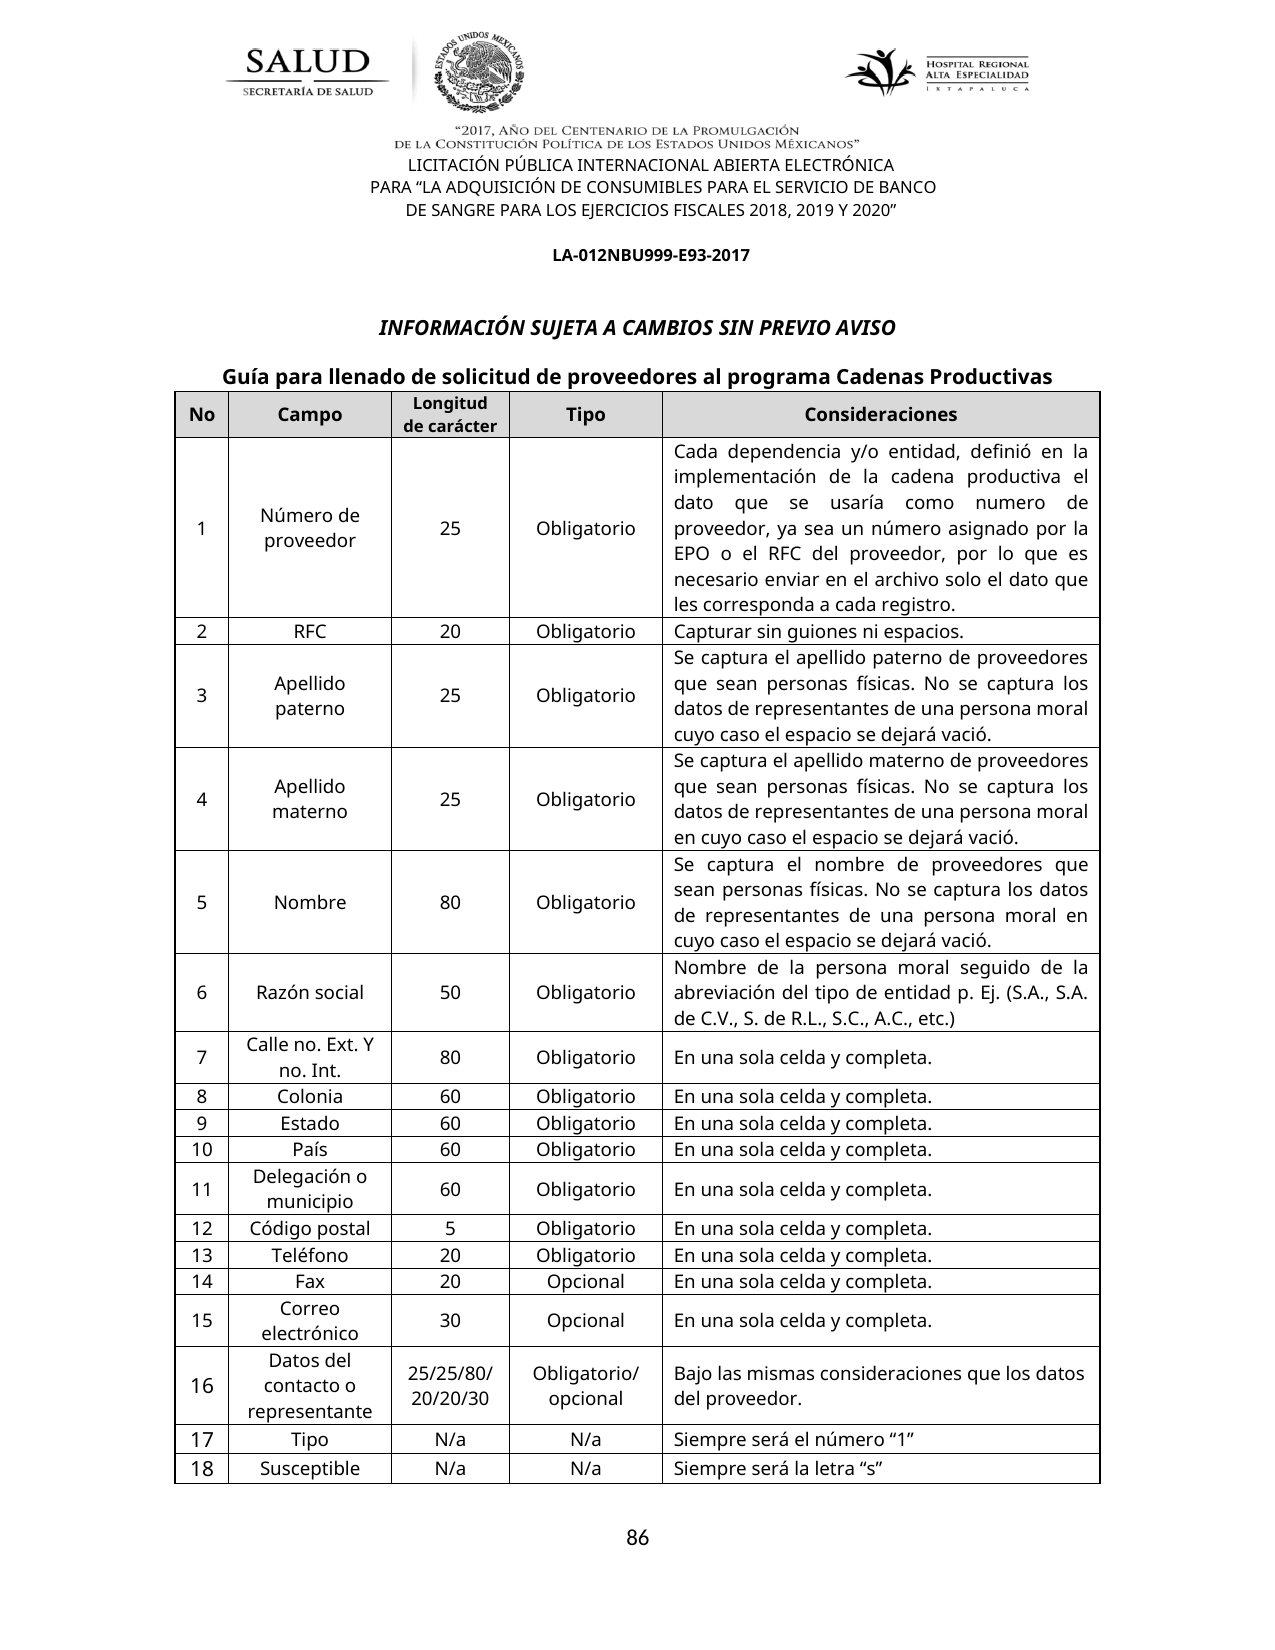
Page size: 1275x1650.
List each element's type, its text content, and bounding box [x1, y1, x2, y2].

table_cell N/a [392, 1454, 509, 1483]
table_cell Teléfono [229, 1242, 391, 1267]
table_cell Obligatorio [510, 1084, 662, 1109]
table_cell Siempre será la letra “s” [663, 1454, 1099, 1483]
table_cell Apellido materno [229, 748, 391, 850]
table_cell Obligatorio [510, 438, 662, 617]
table_cell 11 [176, 1163, 228, 1214]
table_cell 4 [176, 748, 228, 850]
table_cell En una sola celda y completa. [663, 1137, 1099, 1162]
table_cell 9 [176, 1110, 228, 1136]
table_cell 20 [392, 1242, 509, 1267]
table_cell Nombre [229, 851, 391, 953]
table_cell Obligatorio [510, 645, 662, 747]
table_cell 16 [176, 1347, 228, 1424]
table_cell 25/25/80/20/20/30 [392, 1347, 509, 1424]
text Guía para llenado de solicitud de proveedores al programa Cadenas Productivas [148, 362, 1127, 391]
table_cell En una sola celda y completa. [663, 1163, 1099, 1214]
table_cell En una sola celda y completa. [663, 1215, 1099, 1241]
table_cell En una sola celda y completa. [663, 1242, 1099, 1267]
table_cell Número de proveedor [229, 438, 391, 617]
table_cell 25 [392, 645, 509, 747]
table_cell Obligatorio [510, 748, 662, 850]
table_cell Colonia [229, 1084, 391, 1109]
table_cell 7 [176, 1032, 228, 1083]
table_cell Obligatorio/opcional [510, 1347, 662, 1424]
table_cell Estado [229, 1110, 391, 1136]
table_cell Obligatorio [510, 851, 662, 953]
table_cell Apellido paterno [229, 645, 391, 747]
table_cell 30 [392, 1295, 509, 1346]
table_cell Se captura el nombre de proveedores que sean personas físicas. No se captura los datos de representantes de una persona moral en cuyo caso el espacio se dejará vació. [663, 851, 1099, 953]
table_cell 60 [392, 1084, 509, 1109]
table_header Consideraciones [663, 392, 1099, 437]
table_cell 15 [176, 1295, 228, 1346]
table_cell 80 [392, 1032, 509, 1083]
table_cell Obligatorio [510, 1242, 662, 1267]
table_cell Obligatorio [510, 618, 662, 643]
table_cell Razón social [229, 954, 391, 1031]
table_cell 20 [392, 1269, 509, 1294]
table_cell En una sola celda y completa. [663, 1269, 1099, 1294]
table_cell 50 [392, 954, 509, 1031]
table_cell 8 [176, 1084, 228, 1109]
table_cell 25 [392, 438, 509, 617]
table_cell En una sola celda y completa. [663, 1084, 1099, 1109]
table_cell En una sola celda y completa. [663, 1110, 1099, 1136]
table_cell 18 [176, 1454, 228, 1483]
table_cell 6 [176, 954, 228, 1031]
table_cell 60 [392, 1137, 509, 1162]
table_cell 5 [176, 851, 228, 953]
table_cell En una sola celda y completa. [663, 1295, 1099, 1346]
table_header No [176, 392, 228, 437]
table_cell Obligatorio [510, 1110, 662, 1136]
table_cell N/a [510, 1454, 662, 1483]
table_cell Tipo [229, 1425, 391, 1453]
table_header Tipo [510, 392, 662, 437]
table_cell Código postal [229, 1215, 391, 1241]
table_cell Se captura el apellido materno de proveedores que sean personas físicas. No se captura los datos de representantes de una persona moral en cuyo caso el espacio se dejará vació. [663, 748, 1099, 850]
table_cell Capturar sin guiones ni espacios. [663, 618, 1099, 643]
table_cell Calle no. Ext. Y no. Int. [229, 1032, 391, 1083]
table_cell Obligatorio [510, 1215, 662, 1241]
table_cell 3 [176, 645, 228, 747]
table_cell Obligatorio [510, 1163, 662, 1214]
table_cell 10 [176, 1137, 228, 1162]
table_cell Obligatorio [510, 1032, 662, 1083]
table_cell 13 [176, 1242, 228, 1267]
table_cell Delegación o municipio [229, 1163, 391, 1214]
table_cell 2 [176, 618, 228, 643]
table_cell 80 [392, 851, 509, 953]
table_cell 60 [392, 1163, 509, 1214]
table_cell 12 [176, 1215, 228, 1241]
table_cell Cada dependencia y/o entidad, definió en la implementación de la cadena productiva el dato que se usaría como numero de proveedor, ya sea un número asignado por la EPO o el RFC del proveedor, por lo que es necesario enviar en el archivo solo el dato que les corresponda a cada registro. [663, 438, 1099, 617]
table_cell 17 [176, 1425, 228, 1453]
table_cell Obligatorio [510, 1137, 662, 1162]
table_cell Obligatorio [510, 954, 662, 1031]
table_cell Se captura el apellido paterno de proveedores que sean personas físicas. No se captura los datos de representantes de una persona moral cuyo caso el espacio se dejará vació. [663, 645, 1099, 747]
table_cell Bajo las mismas consideraciones que los datos del proveedor. [663, 1347, 1099, 1424]
table_cell Datos del contacto o representante [229, 1347, 391, 1424]
table_cell Nombre de la persona moral seguido de la abreviación del tipo de entidad p. Ej. (S.A., S.A. de C.V., S. de R.L., S.C., A.C., etc.) [663, 954, 1099, 1031]
table_cell Siempre será el número “1” [663, 1425, 1099, 1453]
table_cell 14 [176, 1269, 228, 1294]
table_cell En una sola celda y completa. [663, 1032, 1099, 1083]
table_cell 5 [392, 1215, 509, 1241]
table_cell 20 [392, 618, 509, 643]
table_cell N/a [510, 1425, 662, 1453]
table_cell 1 [176, 438, 228, 617]
table_cell N/a [392, 1425, 509, 1453]
table_cell Susceptible [229, 1454, 391, 1483]
table_header Longitud de carácter [392, 392, 509, 437]
table_cell 25 [392, 748, 509, 850]
table_header Campo [229, 392, 391, 437]
table_cell Opcional [510, 1295, 662, 1346]
table_cell Fax [229, 1269, 391, 1294]
table_cell RFC [229, 618, 391, 643]
table_cell Opcional [510, 1269, 662, 1294]
table_cell Correo electrónico [229, 1295, 391, 1346]
table_cell 60 [392, 1110, 509, 1136]
text INFORMACIÓN SUJETA A CAMBIOS SIN PREVIO AVISO [148, 313, 1127, 342]
table_cell País [229, 1137, 391, 1162]
